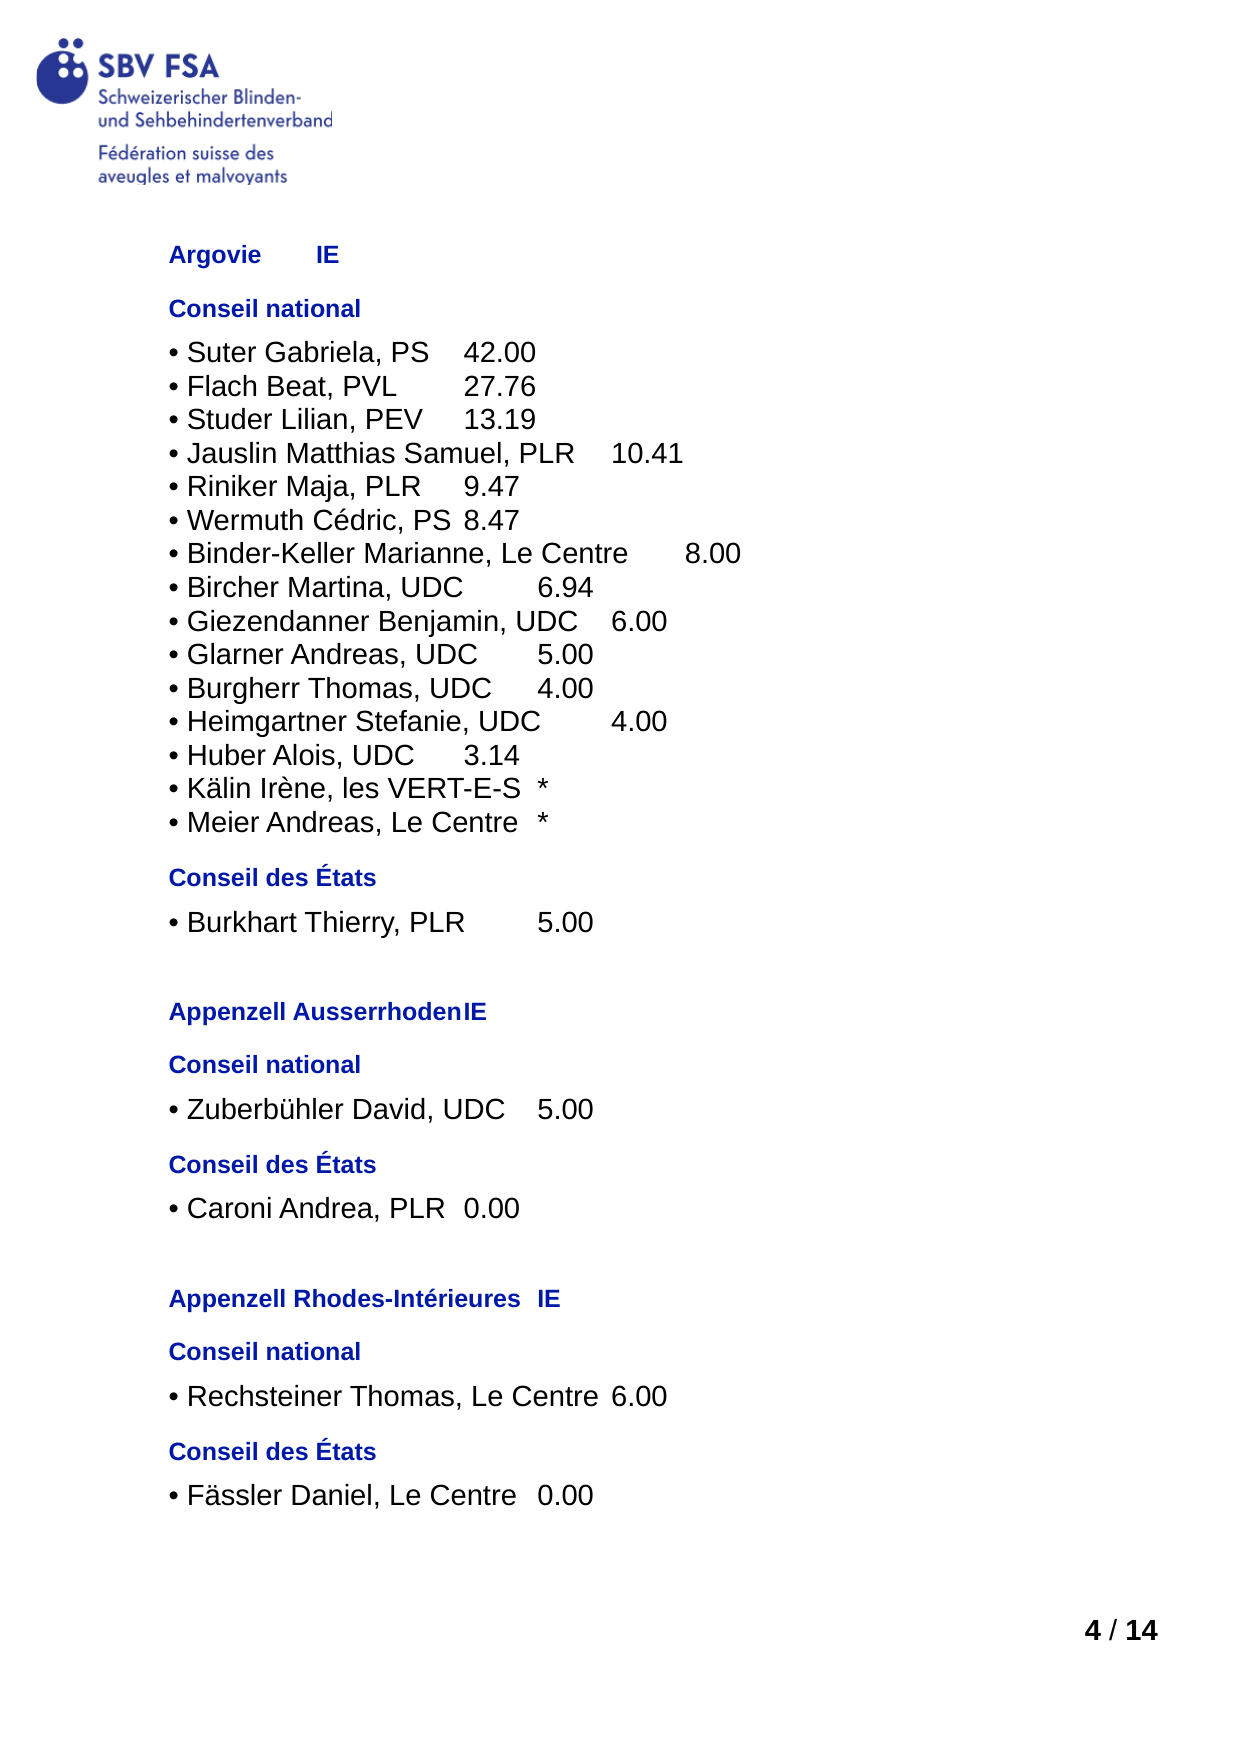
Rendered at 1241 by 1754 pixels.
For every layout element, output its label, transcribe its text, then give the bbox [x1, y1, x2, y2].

subtitle Conseil des États [168, 863, 1157, 892]
text • Wermuth Cédric, PS 8.47 [168, 503, 1157, 536]
text • Burkhart Thierry, PLR 5.00 [168, 904, 1157, 938]
subtitle Conseil national [168, 294, 1157, 323]
text • Rechsteiner Thomas, Le Centre 6.00 [168, 1378, 1157, 1412]
subtitle Conseil des États [168, 1437, 1157, 1466]
text • Suter Gabriela, PS 42.00 [168, 335, 1157, 369]
text • Kälin Irène, les VERT-E-S * [168, 771, 1157, 805]
text • Riniker Maja, PLR 9.47 [168, 469, 1157, 503]
text • Heimgartner Stefanie, UDC 4.00 [168, 704, 1157, 738]
text • Giezendanner Benjamin, UDC 6.00 [168, 603, 1157, 637]
text • Zuberbühler David, UDC 5.00 [168, 1092, 1157, 1125]
text • Studer Lilian, PEV 13.19 [168, 402, 1157, 436]
subtitle Conseil des États [168, 1150, 1157, 1179]
text • Flach Beat, PVL 27.76 [168, 369, 1157, 402]
subtitle Conseil national [168, 1337, 1157, 1366]
subtitle Appenzell Rhodes-Intérieures IE [168, 1283, 1157, 1312]
subtitle Appenzell Ausserrhoden IE [168, 997, 1157, 1025]
text • Glarner Andreas, UDC 5.00 [168, 637, 1157, 671]
text • Caroni Andrea, PLR 0.00 [168, 1191, 1157, 1225]
subtitle Conseil national [168, 1050, 1157, 1079]
text • Jauslin Matthias Samuel, PLR 10.41 [168, 436, 1157, 469]
text • Huber Alois, UDC 3.14 [168, 738, 1157, 771]
text • Binder-Keller Marianne, Le Centre 8.00 [168, 536, 1157, 570]
text • Burgherr Thomas, UDC 4.00 [168, 671, 1157, 704]
text • Bircher Martina, UDC 6.94 [168, 570, 1157, 603]
text • Meier Andreas, Le Centre * [168, 805, 1157, 838]
subtitle Argovie IE [168, 240, 1157, 269]
text • Fässler Daniel, Le Centre 0.00 [168, 1478, 1157, 1512]
